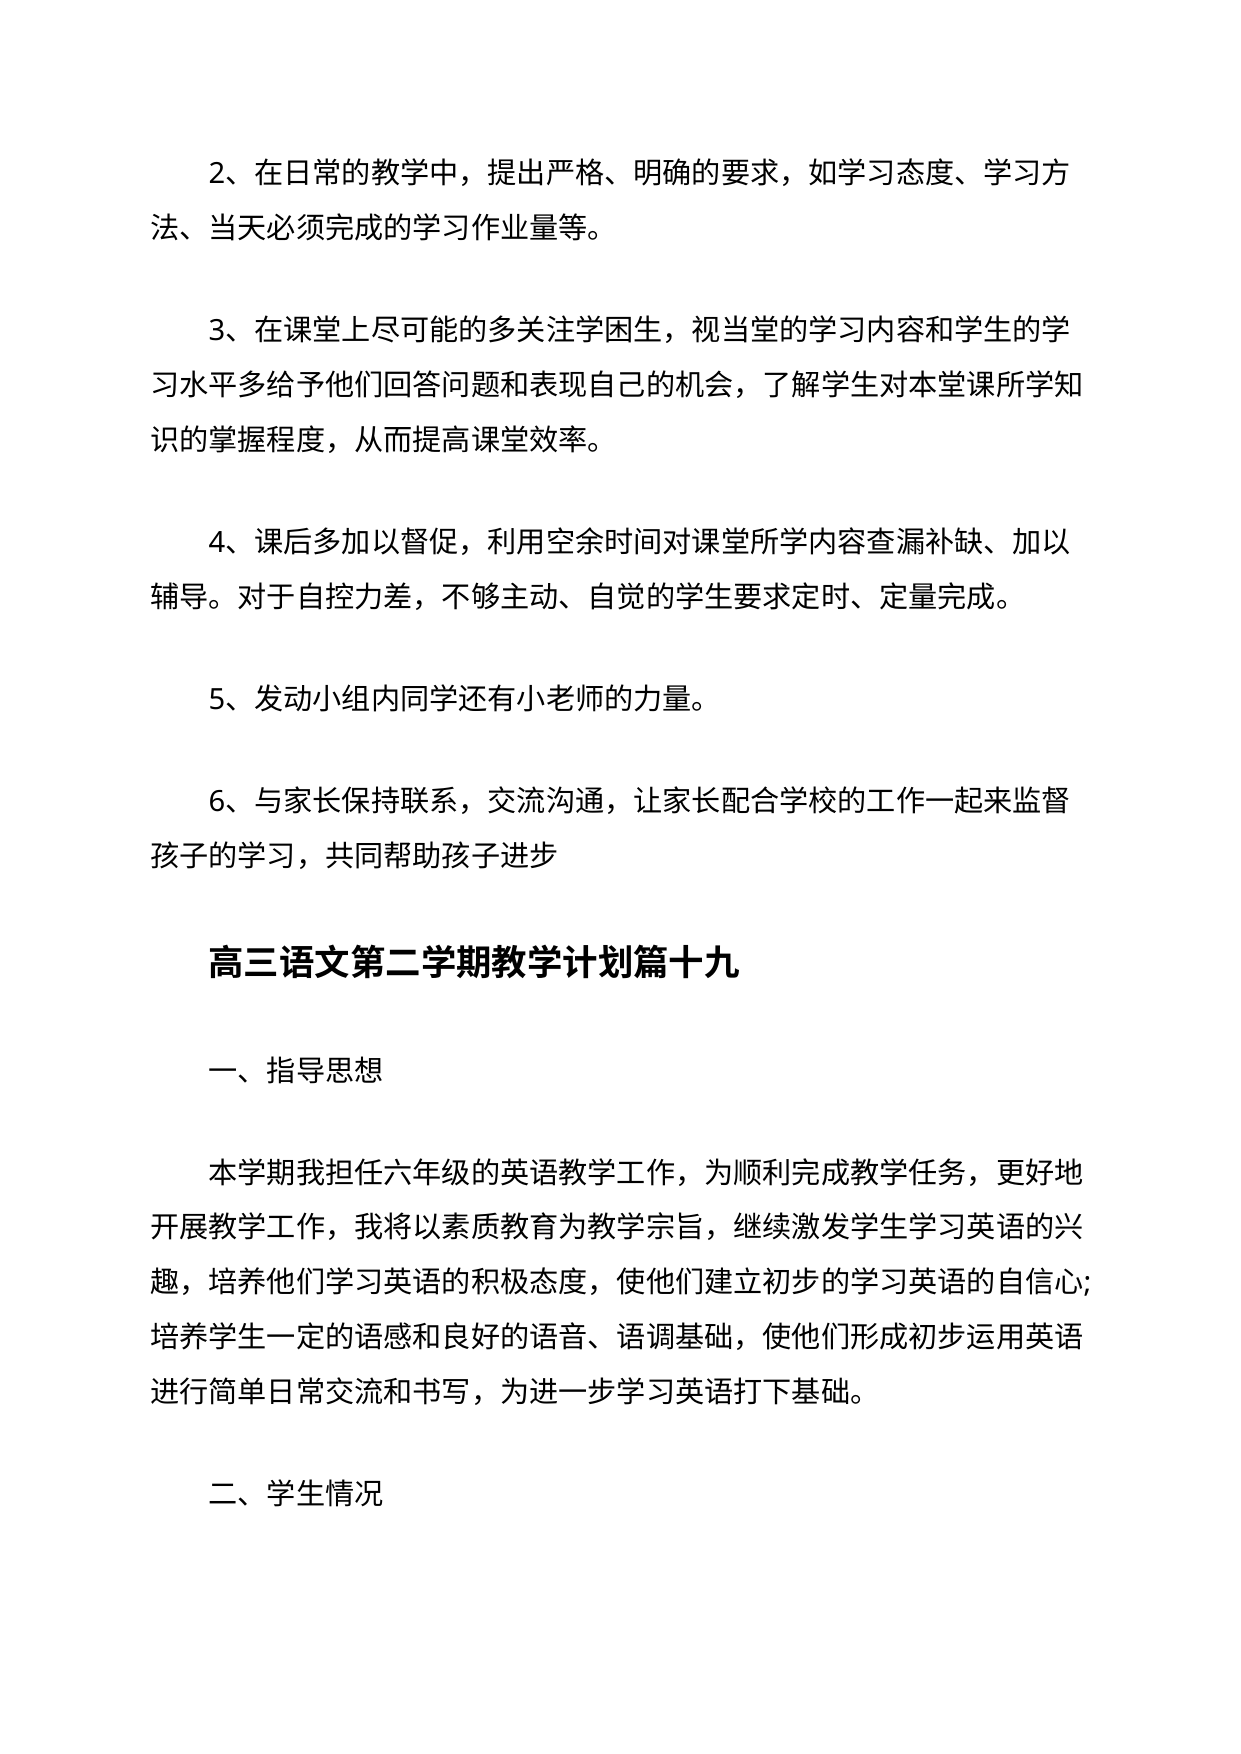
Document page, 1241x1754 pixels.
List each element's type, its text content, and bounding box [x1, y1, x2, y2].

text 5、发动小组内同学还有小老师的力量。 [150, 675, 1090, 718]
text 一、指导思想 [150, 1047, 1090, 1090]
text 4、课后多加以督促，利用空余时间对课堂所学内容查漏补缺、加以辅导。对于自控力差，不够主动、自觉的学生要求定时、定量完成。 [150, 518, 1090, 616]
text 本学期我担任六年级的英语教学工作，为顺利完成教学任务，更好地开展教学工作，我将以素质教育为教学宗旨，继续激发学生学习英语的兴趣，培养他们学习英语的积极态度，使他们建立初步的学习英语的自信心;培养学生一定的语感和良好的语音、语调基础，使他们形成初步运用英语进行简单日常交流和书写，为进一步学习英语打下基础。 [150, 1149, 1090, 1411]
text 高三语文第二学期教学计划篇十九 [150, 934, 1090, 985]
text 6、与家长保持联系，交流沟通，让家长配合学校的工作一起来监督孩子的学习，共同帮助孩子进步 [150, 777, 1090, 874]
text 二、学生情况 [150, 1471, 1090, 1513]
text 3、在课堂上尽可能的多关注学困生，视当堂的学习内容和学生的学习水平多给予他们回答问题和表现自己的机会，了解学生对本堂课所学知识的掌握程度，从而提高课堂效率。 [150, 307, 1090, 459]
text 2、在日常的教学中，提出严格、明确的要求，如学习态度、学习方法、当天必须完成的学习作业量等。 [150, 150, 1090, 247]
